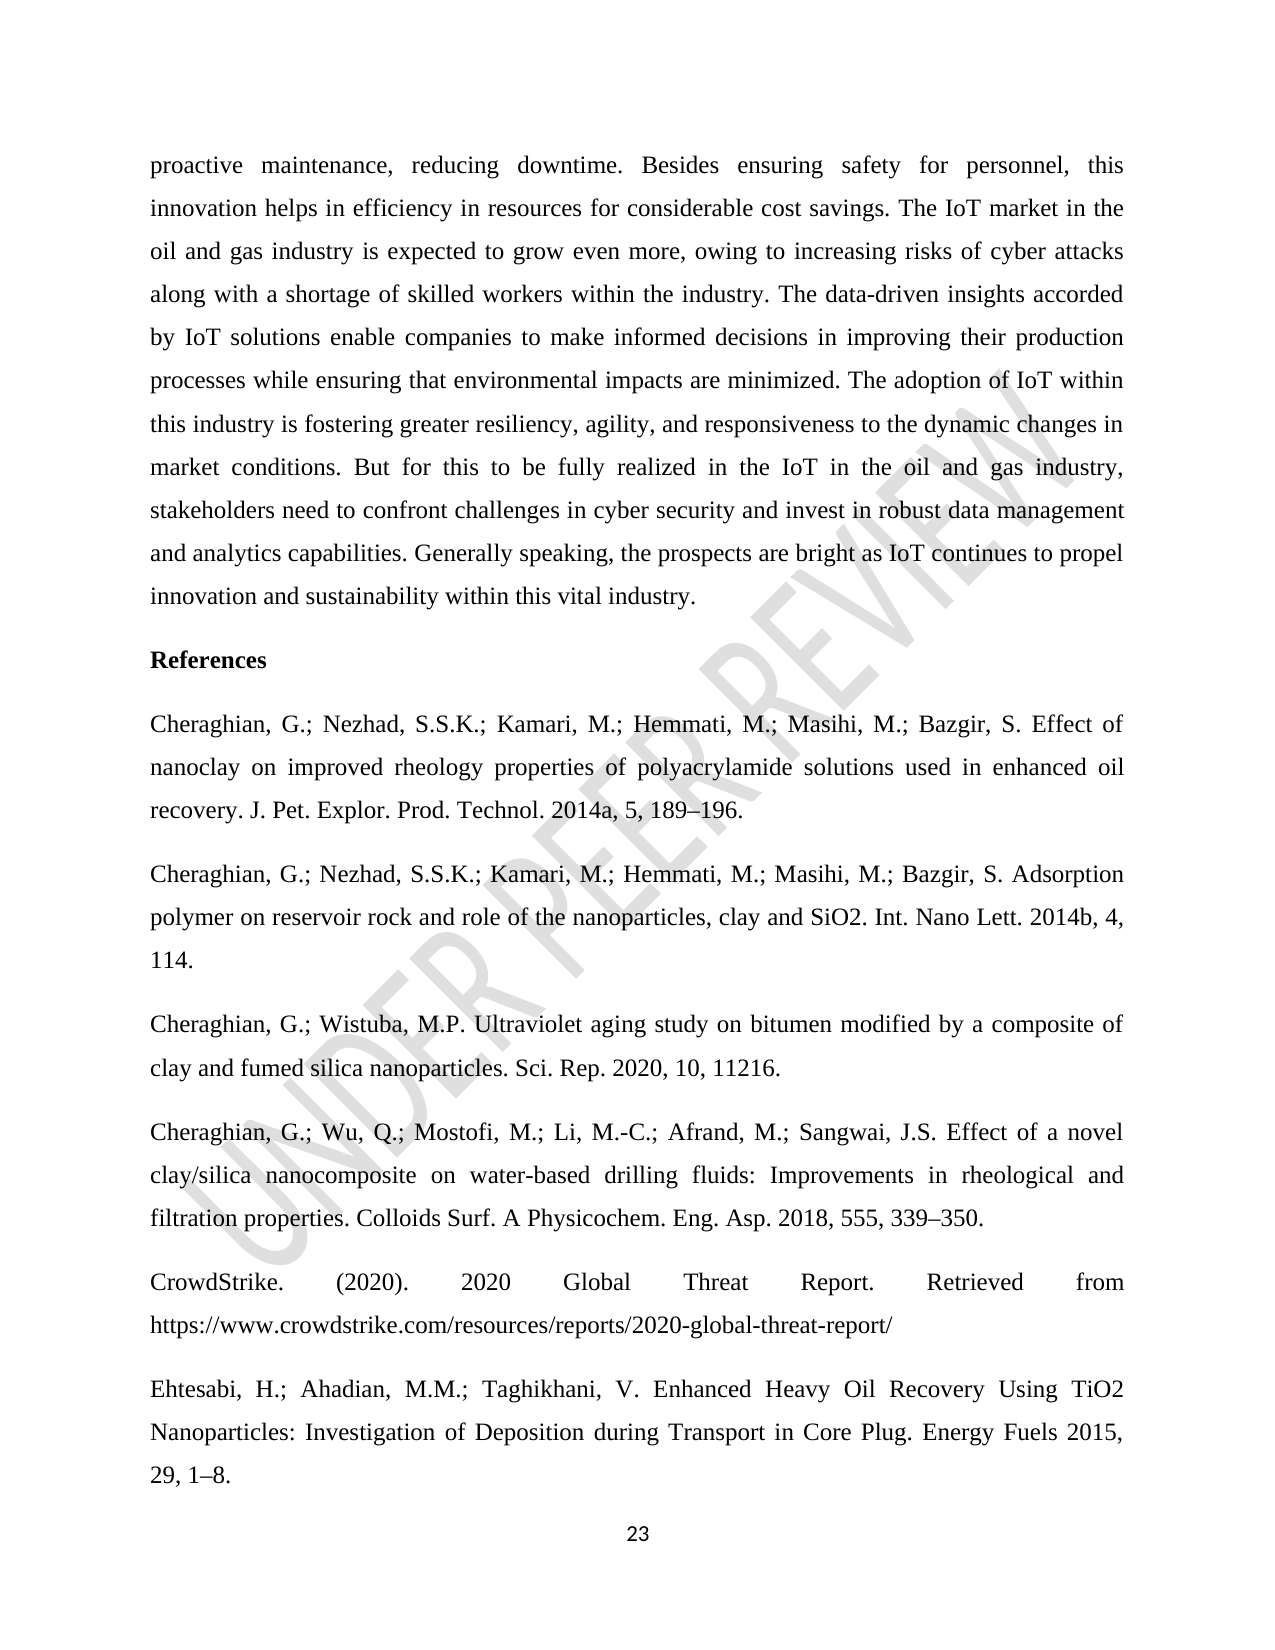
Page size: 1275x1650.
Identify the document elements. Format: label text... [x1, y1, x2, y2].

text References [150, 645, 1125, 674]
text Cheraghian, G.; Nezhad, S.S.K.; Kamari, M.; Hemmati, M.; Masihi, M.; Bazgir, S. Effect of nanoclay on improved rheology properties of polyacrylamide solutions used in enhanced oil recovery. J. Pet. Explor. Prod. Technol. 2014a, 5, 189–196. [150, 709, 1125, 824]
text Cheraghian, G.; Wu, Q.; Mostofi, M.; Li, M.-C.; Afrand, M.; Sangwai, J.S. Effect of a novel clay/silica nanocomposite on water-based drilling fluids: Improvements in rheological and filtration properties. Colloids Surf. A Physicochem. Eng. Asp. 2018, 555, 339–350. [150, 1117, 1125, 1232]
text Cheraghian, G.; Wistuba, M.P. Ultraviolet aging study on bitumen modified by a composite of clay and fumed silica nanoparticles. Sci. Rep. 2020, 10, 11216. [150, 1009, 1125, 1081]
text CrowdStrike. (2020). 2020 Global Threat Report. Retrieved from https://www.crowdstrike.com/resources/reports/2020-global-threat-report/ [150, 1267, 1125, 1339]
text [150, 150, 1125, 610]
text Ehtesabi, H.; Ahadian, M.M.; Taghikhani, V. Enhanced Heavy Oil Recovery Using TiO2 Nanoparticles: Investigation of Deposition during Transport in Core Plug. Energy Fuels 2015, 29, 1–8. [150, 1374, 1125, 1489]
text Cheraghian, G.; Nezhad, S.S.K.; Kamari, M.; Hemmati, M.; Masihi, M.; Bazgir, S. Adsorption polymer on reservoir rock and role of the nanoparticles, clay and SiO2. Int. Nano Lett. 2014b, 4, 114. [150, 859, 1125, 974]
